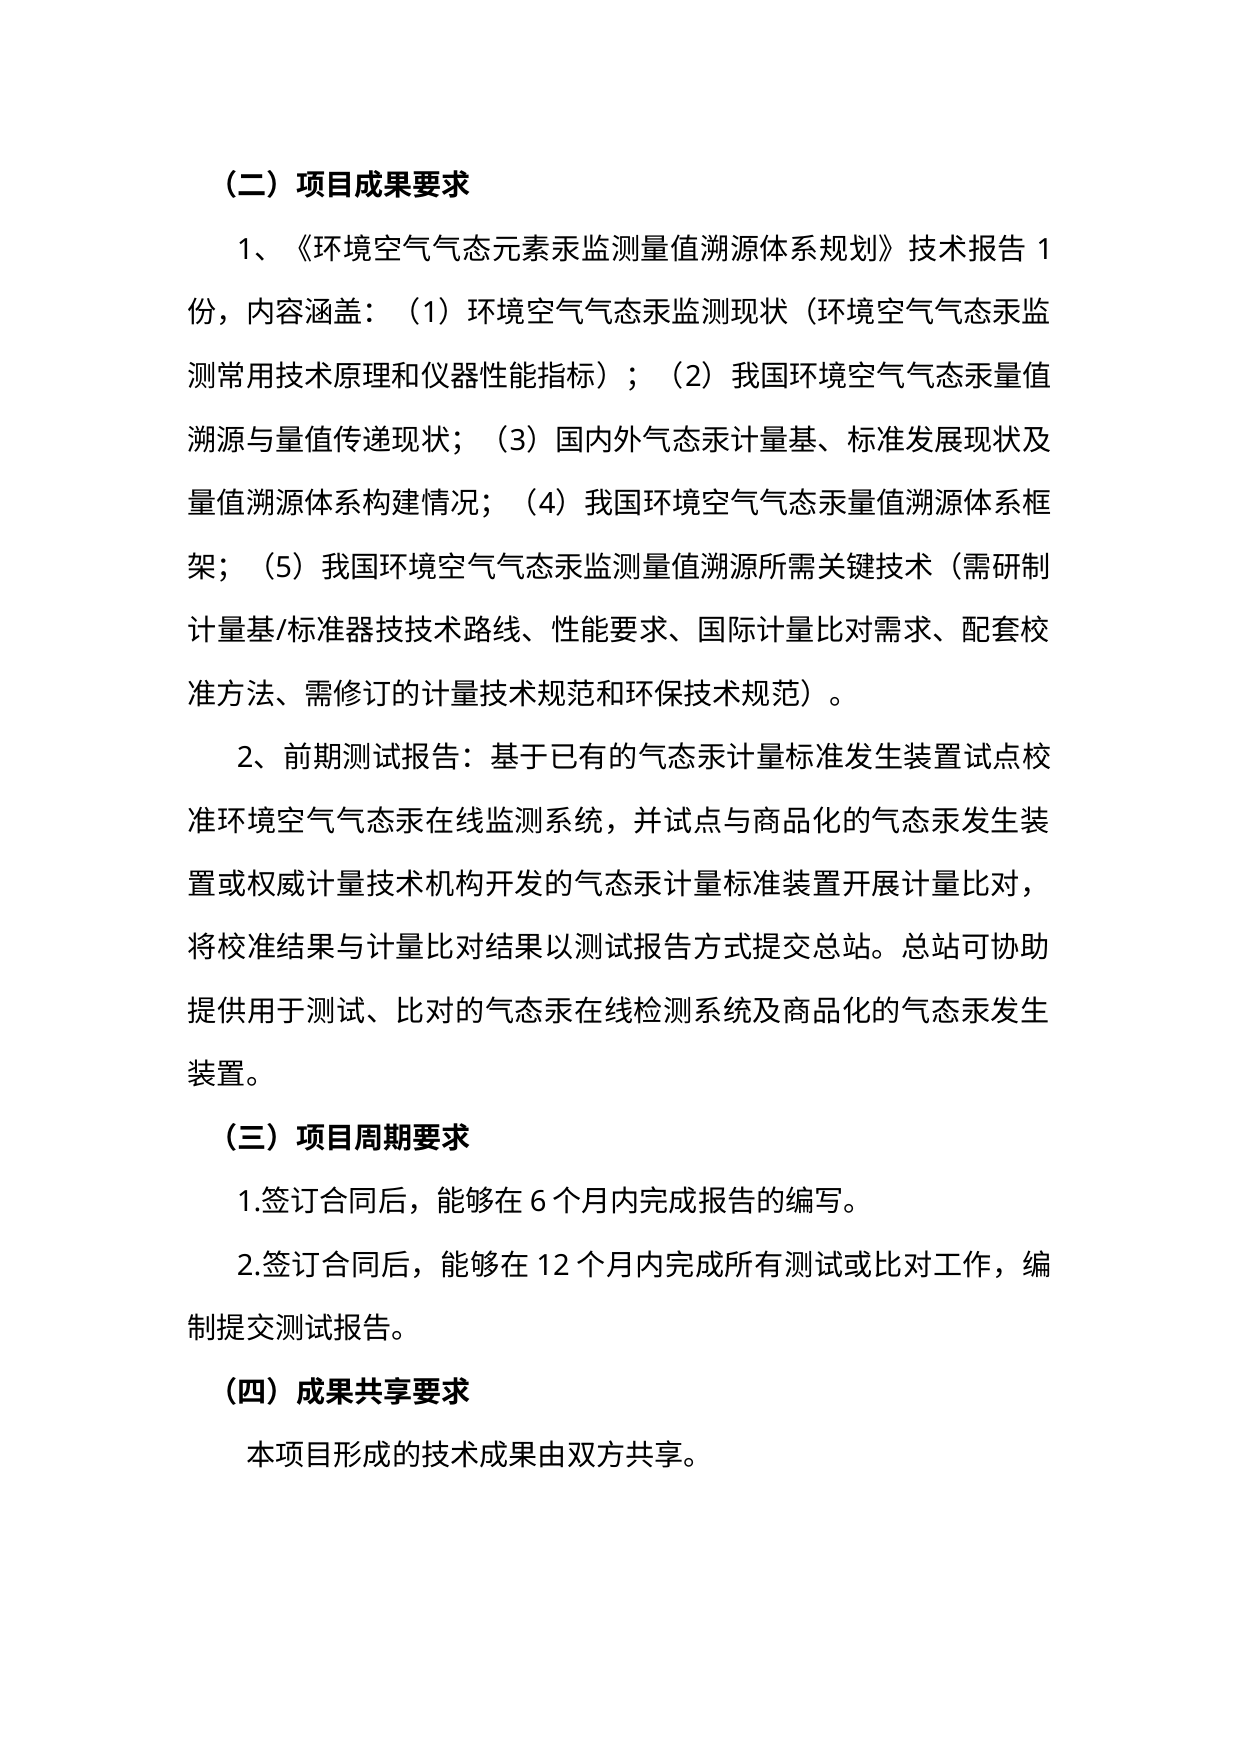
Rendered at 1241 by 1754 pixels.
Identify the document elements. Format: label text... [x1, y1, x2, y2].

text 本项目形成的技术成果由双方共享。 [188, 1432, 1053, 1474]
text （三）项目周期要求 [187, 1114, 1053, 1157]
text 2、前期测试报告：基于已有的气态汞计量标准发生装置试点校准环境空气气态汞在线监测系统，并试点与商品化的气态汞发生装置或权威计量技术机构开发的气态汞计量标准装置开展计量比对，将校准结果与计量比对结果以测试报告方式提交总站。总站可协助提供用于测试、比对的气态汞在线检测系统及商品化的气态汞发生装置。 [187, 734, 1053, 1093]
text （二）项目成果要求 [187, 162, 1053, 204]
text 1、《环境空气气态元素汞监测量值溯源体系规划》技术报告1份，内容涵盖：（1）环境空气气态汞监测现状（环境空气气态汞监测常用技术原理和仪器性能指标）；（2）我国环境空气气态汞量值溯源与量值传递现状；（3）国内外气态汞计量基、标准发展现状及量值溯源体系构建情况；（4）我国环境空气气态汞量值溯源体系框架；（5）我国环境空气气态汞监测量值溯源所需关键技术（需研制计量基/标准器技技术路线、性能要求、国际计量比对需求、配套校准方法、需修订的计量技术规范和环保技术规范）。 [187, 225, 1053, 712]
text （四）成果共享要求 [187, 1368, 1053, 1411]
text 2.签订合同后，能够在12个月内完成所有测试或比对工作，编制提交测试报告。 [187, 1241, 1053, 1347]
text 1.签订合同后，能够在6个月内完成报告的编写。 [187, 1178, 1053, 1220]
